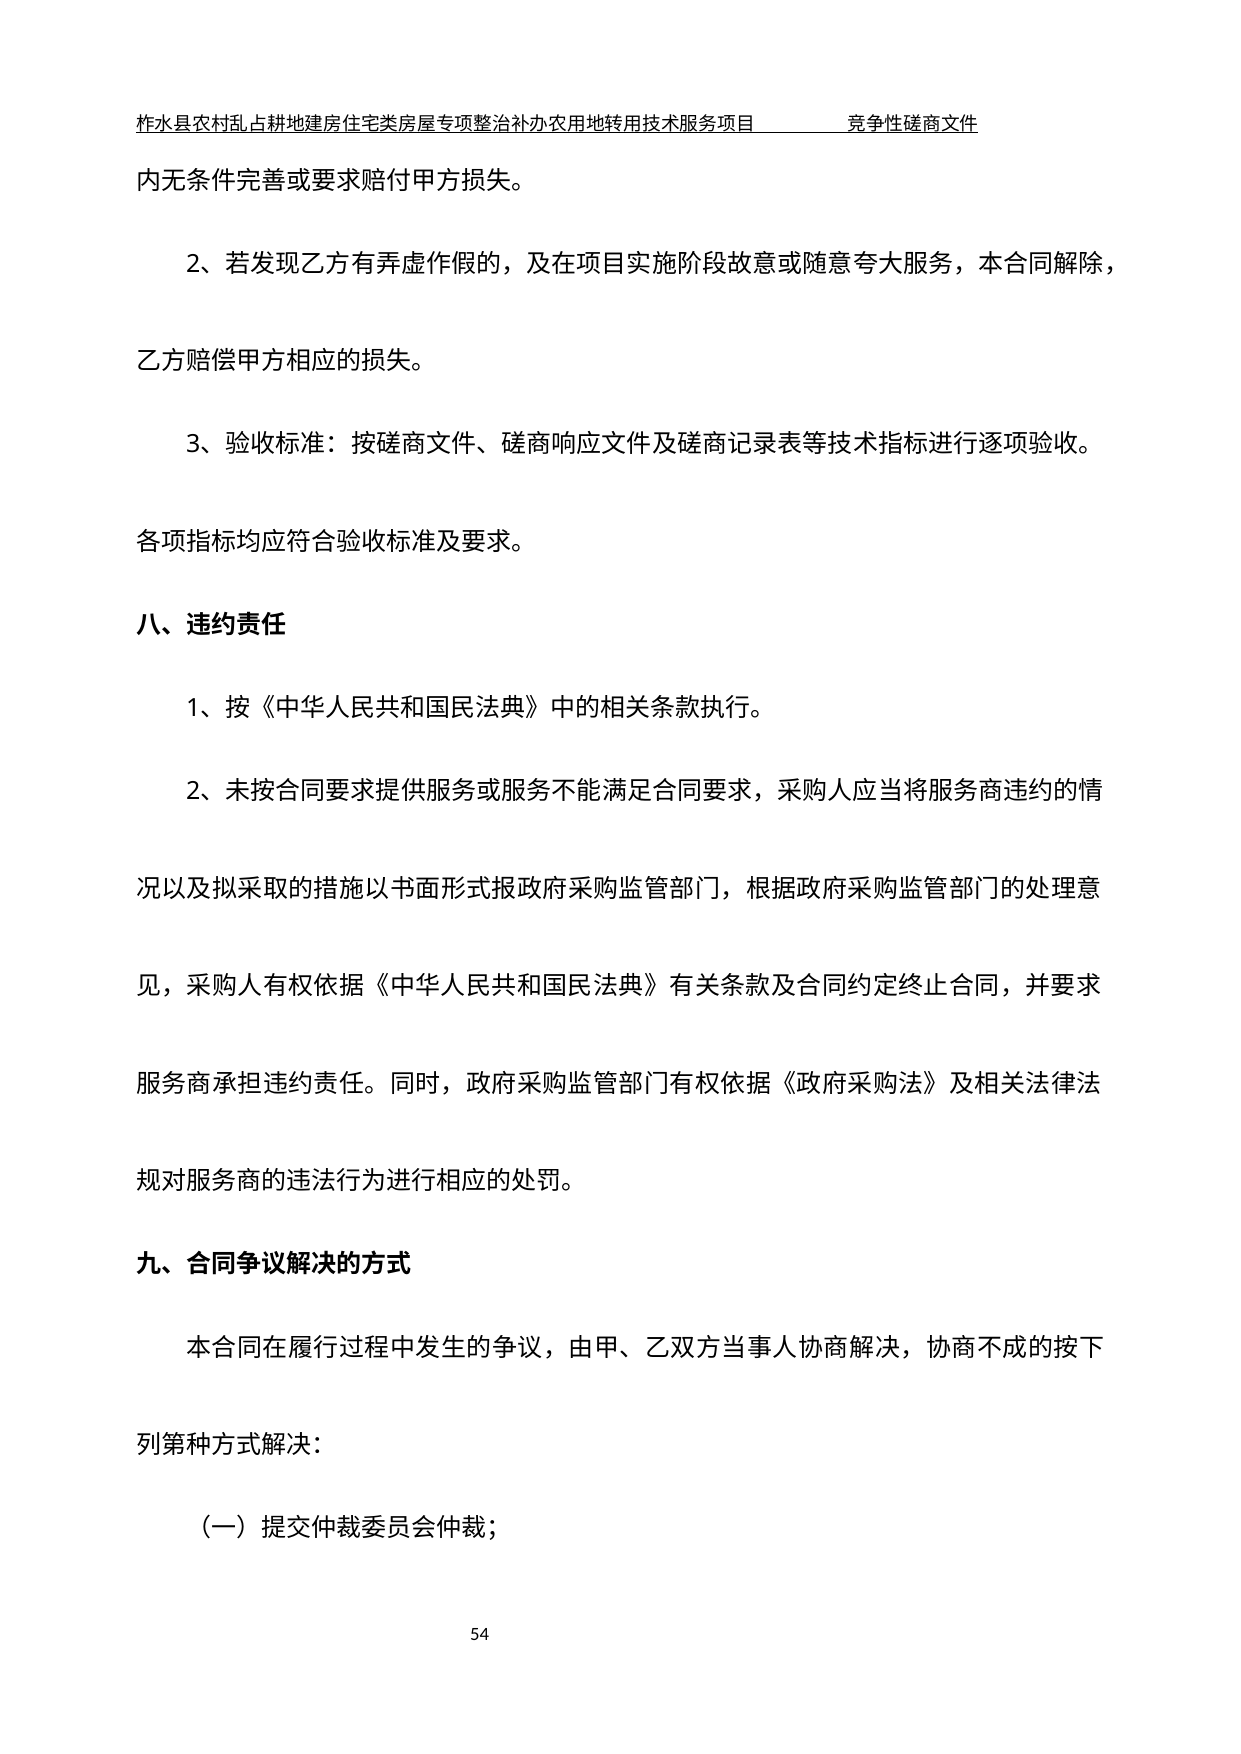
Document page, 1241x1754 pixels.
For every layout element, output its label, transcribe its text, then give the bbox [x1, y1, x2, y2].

text 2、未按合同要求提供服务或服务不能满足合同要求，采购人应当将服务商违约的情况以及拟采取的措施以书面形式报政府采购监管部门，根据政府采购监管部门的处理意见，采购人有权依据《中华人民共和国民法典》有关条款及合同约定终止合同，并要求服务商承担违约责任。同时，政府采购监管部门有权依据《政府采购法》及相关法律法规对服务商的违法行为进行相应的处罚。 [136, 756, 1104, 1211]
text 九、合同争议解决的方式 [136, 1229, 1104, 1294]
text 1、按《中华人民共和国民法典》中的相关条款执行。 [136, 673, 1104, 738]
text 本合同在履行过程中发生的争议，由甲、乙双方当事人协商解决，协商不成的按下列第种方式解决： [136, 1313, 1104, 1475]
text 3、验收标准：按磋商文件、磋商响应文件及磋商记录表等技术指标进行逐项验收。各项指标均应符合验收标准及要求。 [136, 409, 1104, 572]
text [136, 146, 1104, 211]
text 八、违约责任 [136, 590, 1104, 655]
text 2、若发现乙方有弄虚作假的，及在项目实施阶段故意或随意夸大服务，本合同解除，乙方赔偿甲方相应的损失。 [136, 229, 1104, 391]
text （一）提交仲裁委员会仲裁； [136, 1493, 1104, 1558]
